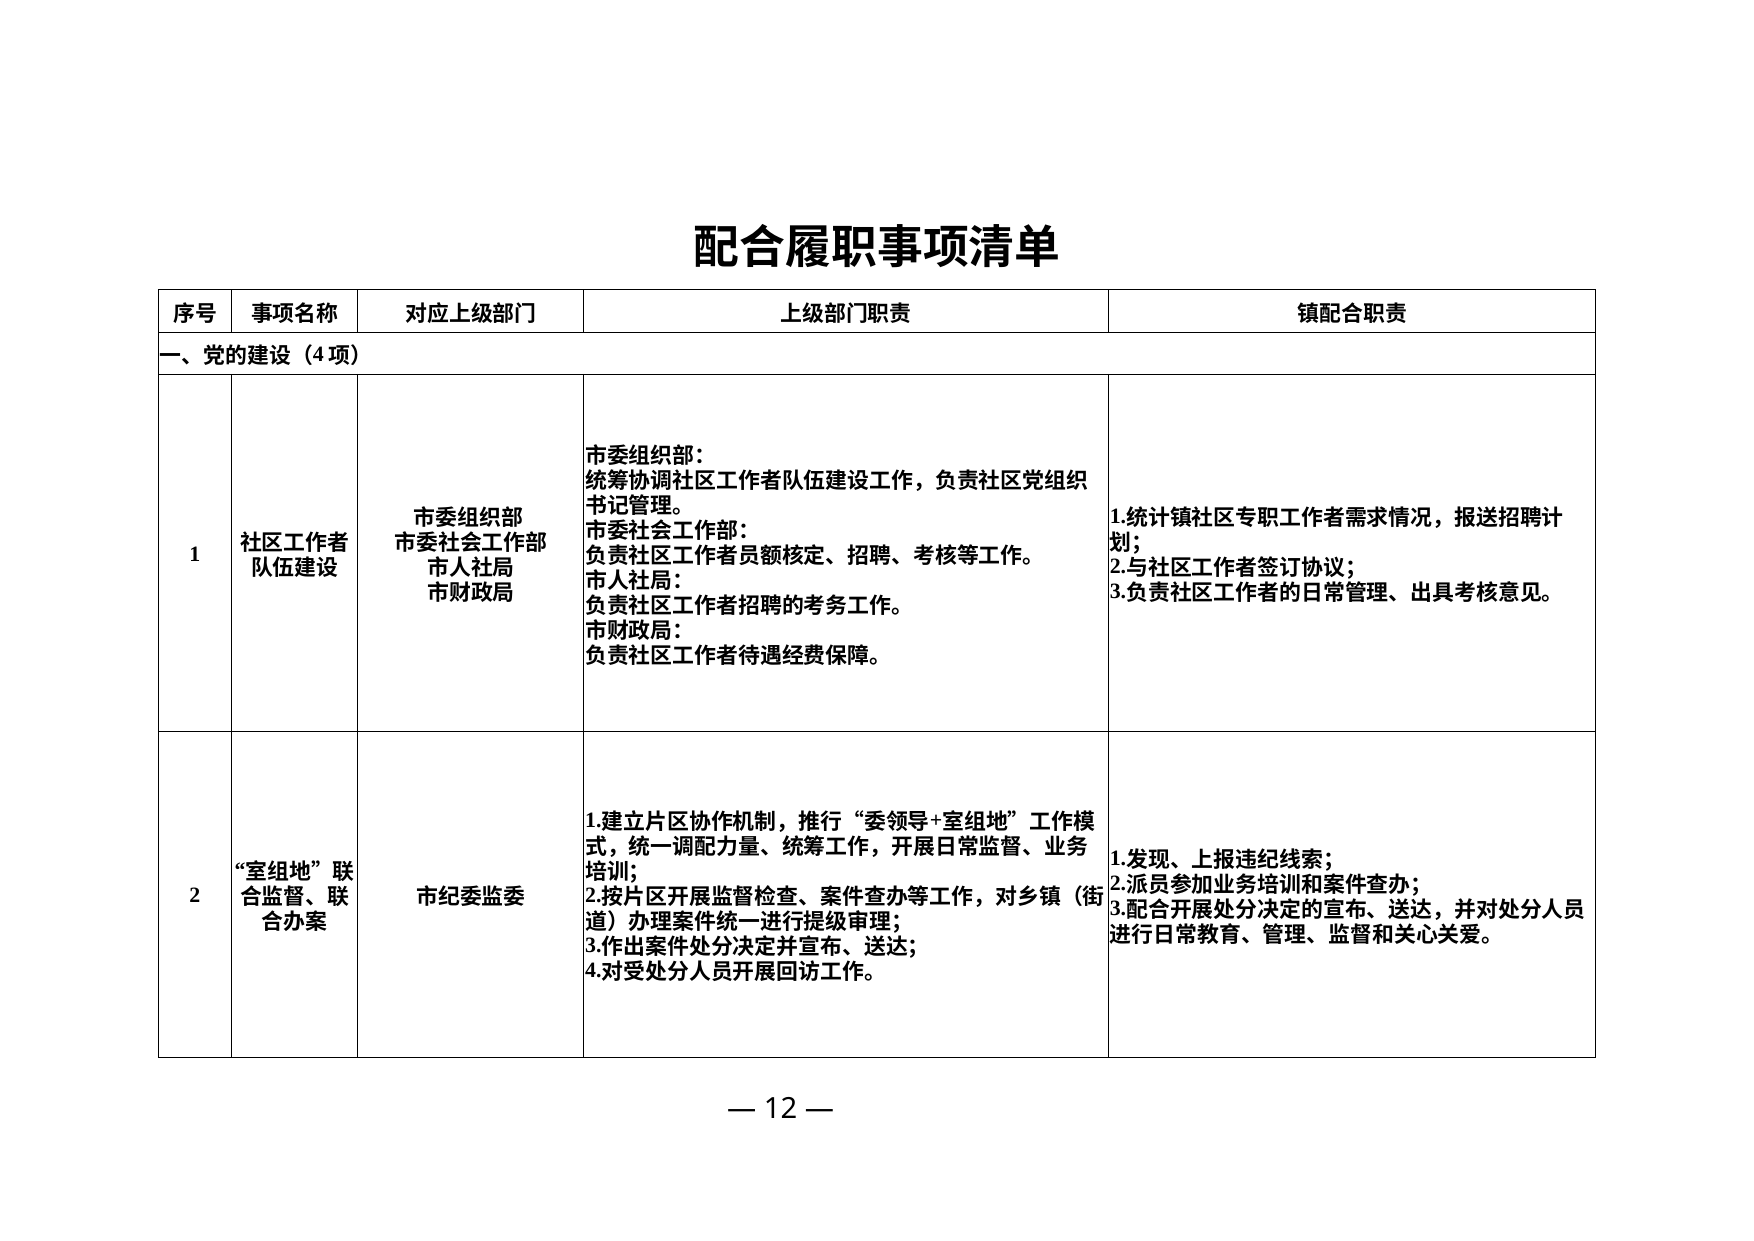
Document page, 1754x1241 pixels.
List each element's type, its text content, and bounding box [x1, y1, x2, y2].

table_cell 市纪委监委 [358, 732, 583, 1057]
table_cell 社区工作者队伍建设 [232, 375, 357, 731]
table_header 镇配合职责 [1109, 290, 1595, 332]
table_cell 一、党的建设（4项） [159, 333, 1595, 374]
table_cell 市委组织部 市委社会工作部 市人社局 市财政局 [358, 375, 583, 731]
text 配合履职事项清单 [148, 198, 1606, 289]
table_header 事项名称 [232, 290, 357, 332]
table_cell 1.发现、上报违纪线索； 2.派员参加业务培训和案件查办； 3.配合开展处分决定的宣布、送达，并对处分人员进行日常教育、管理、监督和关心关爱。 [1109, 732, 1595, 1057]
table_cell “室组地”联合监督、联合办案 [232, 732, 357, 1057]
table_header 对应上级部门 [358, 290, 583, 332]
table_header 上级部门职责 [584, 290, 1108, 332]
table_cell 1.统计镇社区专职工作者需求情况，报送招聘计划； 2.与社区工作者签订协议； 3.负责社区工作者的日常管理、出具考核意见。 [1109, 375, 1595, 731]
table_header 序号 [159, 290, 231, 332]
table_cell 1 [159, 375, 231, 731]
table_cell 2 [159, 732, 231, 1057]
table_cell 1.建立片区协作机制，推行“委领导+室组地”工作模式，统一调配力量、统筹工作，开展日常监督、业务培训； 2.按片区开展监督检查、案件查办等工作，对乡镇（街道）办理案件统一进行提级审理； 3.作出案件处分决定并宣布、送达； 4.对受处分人员开展回访工作。 [584, 732, 1108, 1057]
table_cell 市委组织部： 统筹协调社区工作者队伍建设工作，负责社区党组织书记管理。 市委社会工作部： 负责社区工作者员额核定、招聘、考核等工作。 市人社局： 负责社区工作者招聘的考务工作。 市财政局： 负责社区工作者待遇经费保障。 [584, 375, 1108, 731]
